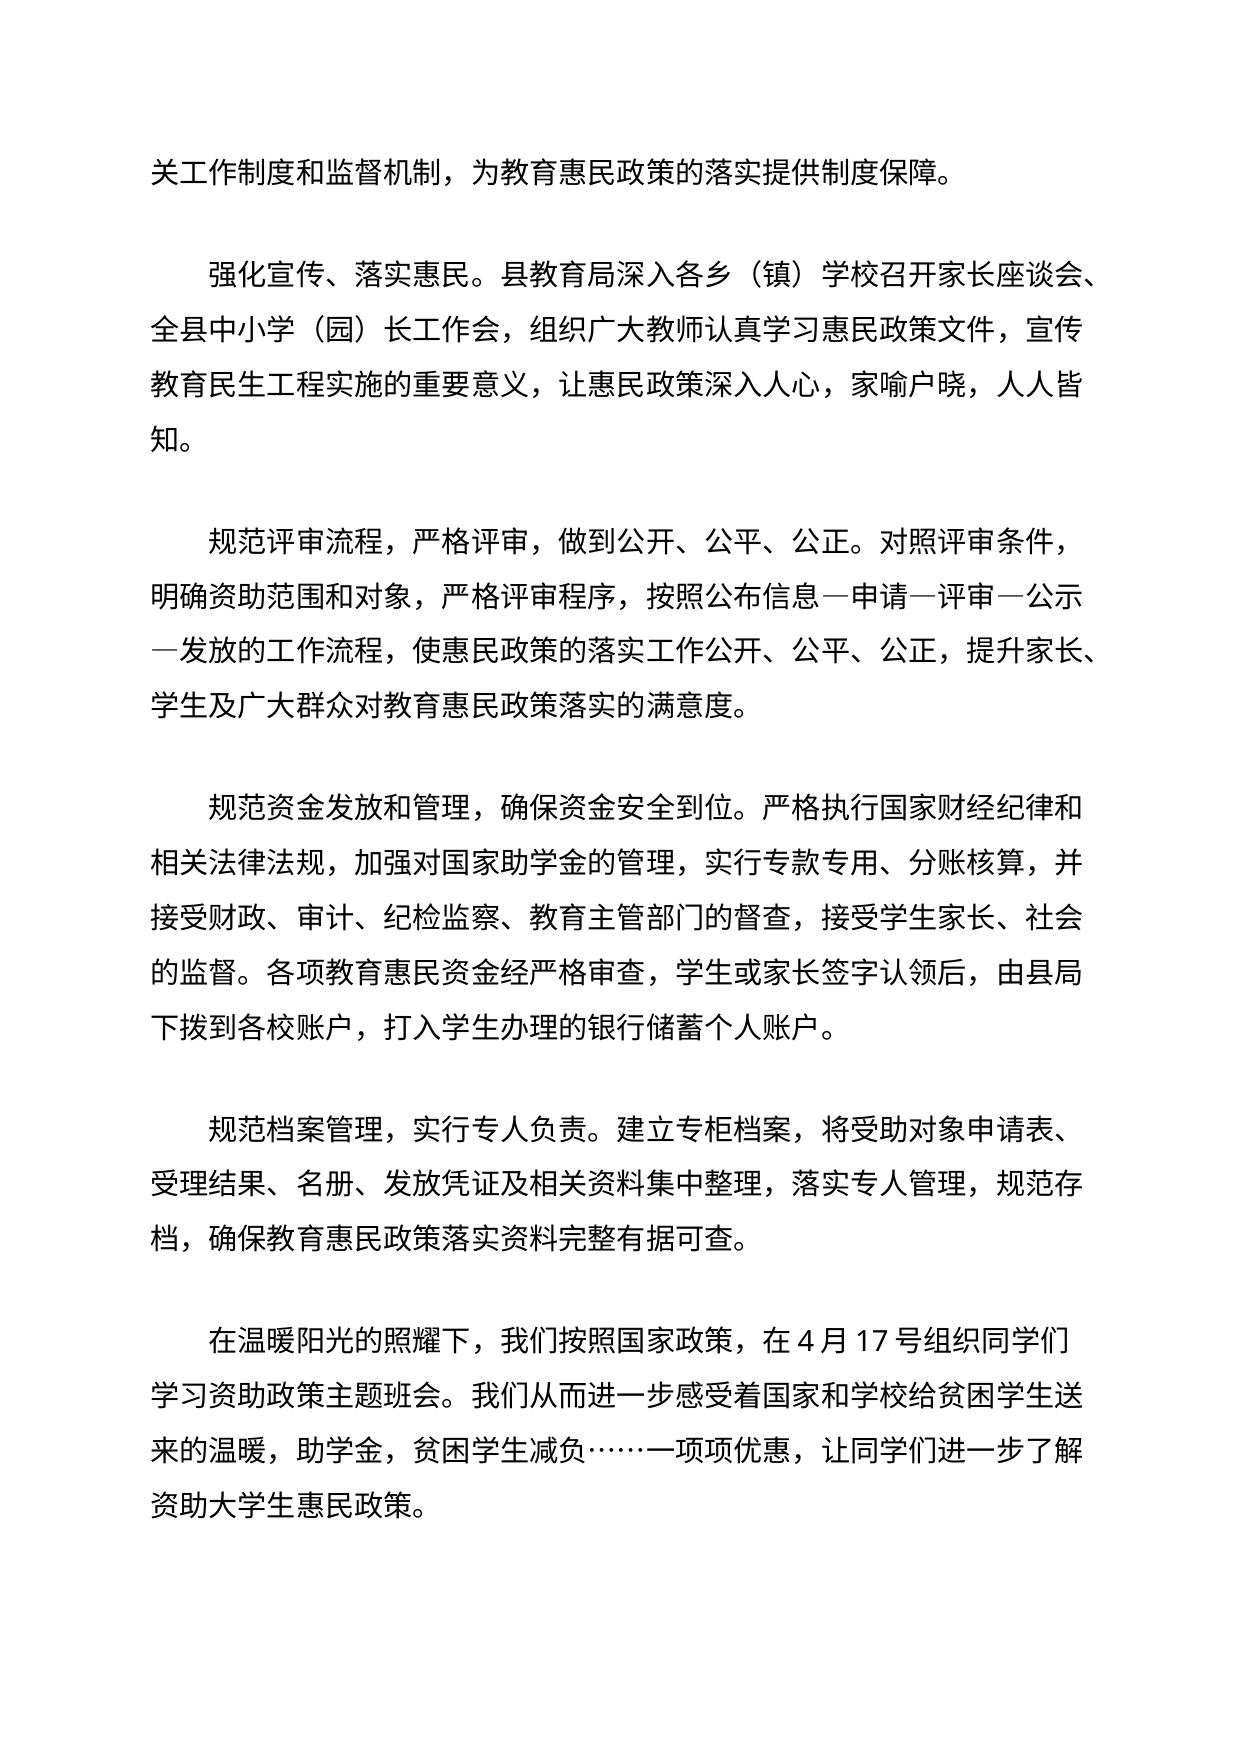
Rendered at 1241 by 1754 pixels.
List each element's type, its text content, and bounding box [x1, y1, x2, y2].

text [150, 150, 1090, 192]
text 在温暖阳光的照耀下，我们按照国家政策，在4月17号组织同学们学习资助政策主题班会。我们从而进一步感受着国家和学校给贫困学生送来的温暖，助学金，贫困学生减负……一项项优惠，让同学们进一步了解资助大学生惠民政策。 [150, 1318, 1090, 1525]
text 规范资金发放和管理，确保资金安全到位。严格执行国家财经纪律和相关法律法规，加强对国家助学金的管理，实行专款专用、分账核算，并接受财政、审计、纪检监察、教育主管部门的督查，接受学生家长、社会的监督。各项教育惠民资金经严格审查，学生或家长签字认领后，由县局下拨到各校账户，打入学生办理的银行储蓄个人账户。 [150, 785, 1090, 1047]
text 规范评审流程，严格评审，做到公开、公平、公正。对照评审条件，明确资助范围和对象，严格评审程序，按照公布信息—申请—评审—公示—发放的工作流程，使惠民政策的落实工作公开、公平、公正，提升家长、学生及广大群众对教育惠民政策落实的满意度。 [150, 518, 1090, 725]
text 强化宣传、落实惠民。县教育局深入各乡（镇）学校召开家长座谈会、全县中小学（园）长工作会，组织广大教师认真学习惠民政策文件，宣传教育民生工程实施的重要意义，让惠民政策深入人心，家喻户晓，人人皆知。 [150, 252, 1090, 459]
text 规范档案管理，实行专人负责。建立专柜档案，将受助对象申请表、受理结果、名册、发放凭证及相关资料集中整理，落实专人管理，规范存档，确保教育惠民政策落实资料完整有据可查。 [150, 1106, 1090, 1258]
